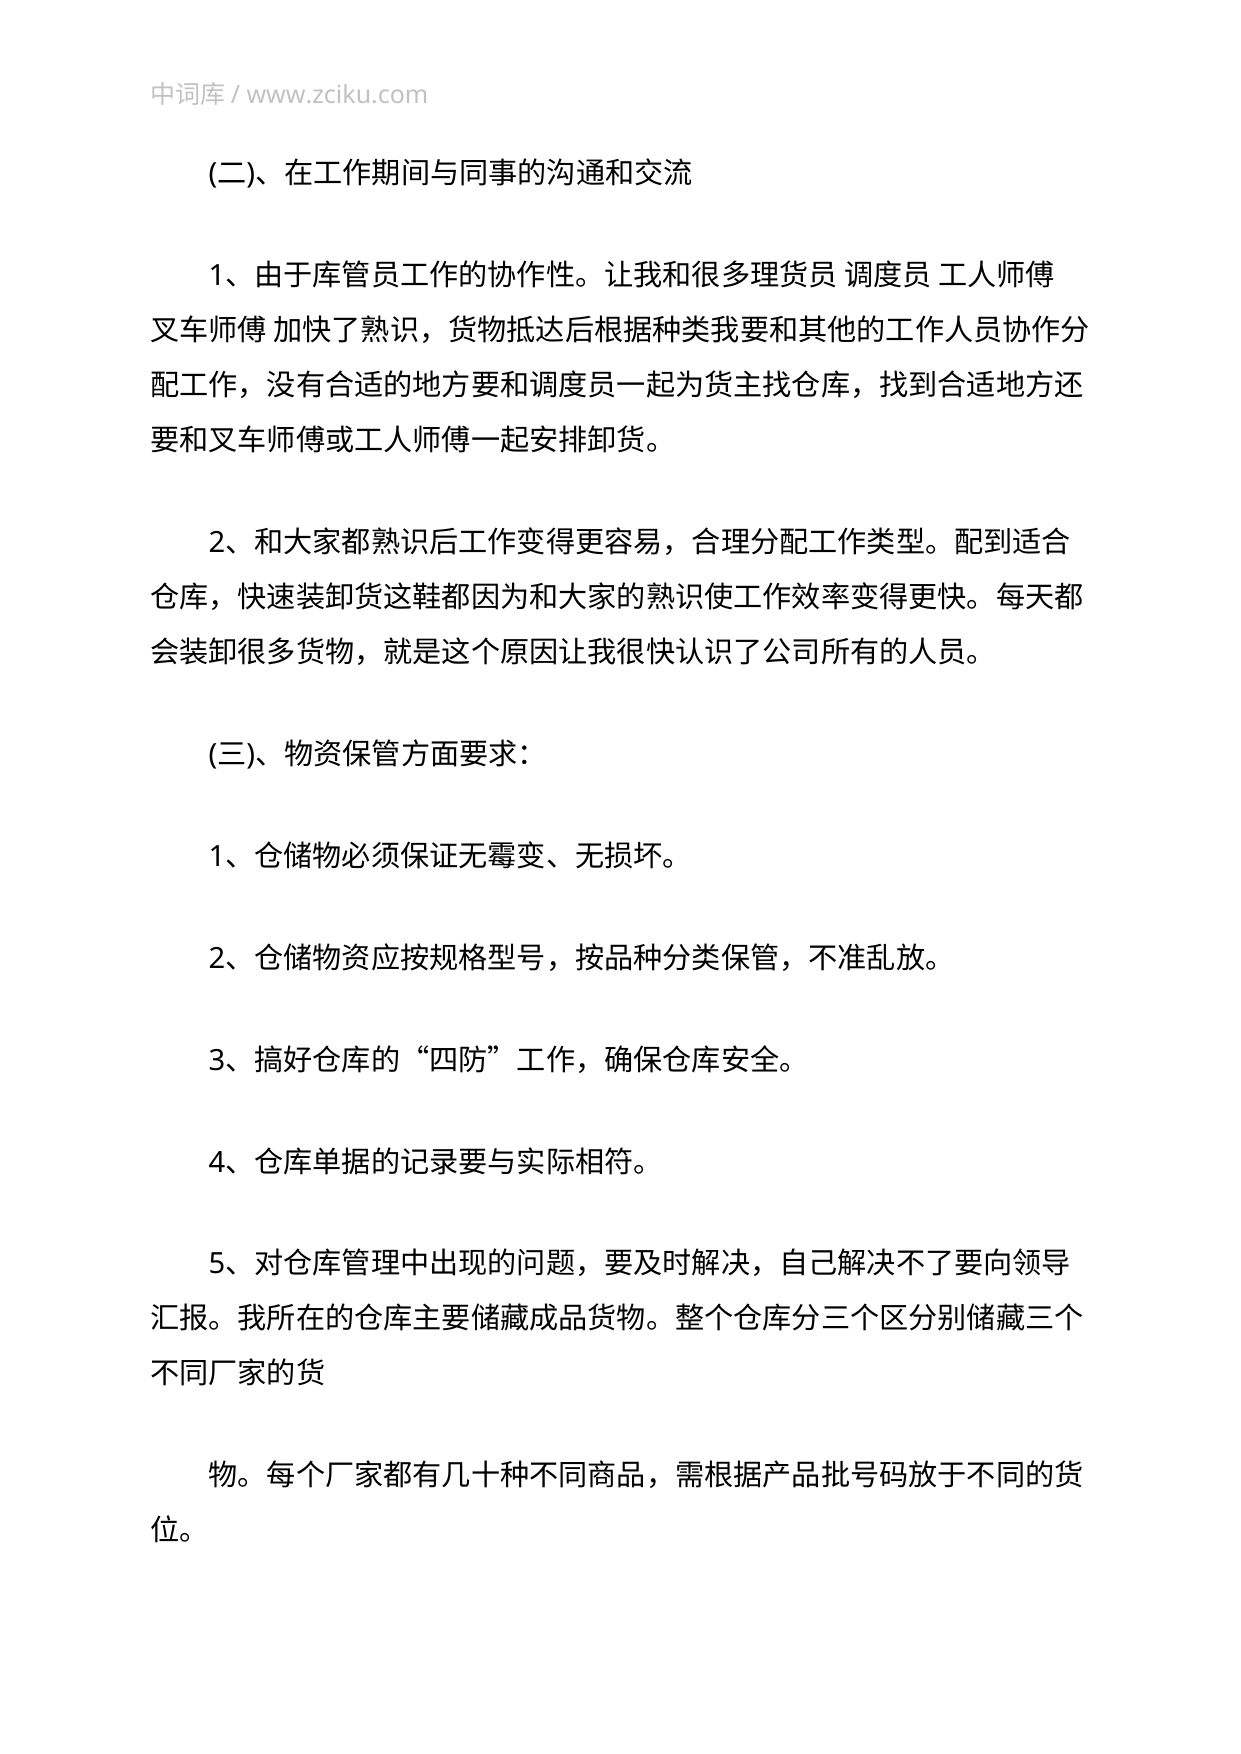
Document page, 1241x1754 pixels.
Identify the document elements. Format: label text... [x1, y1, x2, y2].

text 2、仓储物资应按规格型号，按品种分类保管，不准乱放。 [150, 934, 1090, 977]
text (二)、在工作期间与同事的沟通和交流 [150, 150, 1090, 192]
text 物。每个厂家都有几十种不同商品，需根据产品批号码放于不同的货位。 [150, 1452, 1090, 1549]
text (三)、物资保管方面要求： [150, 730, 1090, 773]
text 5、对仓库管理中出现的问题，要及时解决，自己解决不了要向领导汇报。我所在的仓库主要储藏成品货物。整个仓库分三个区分别储藏三个不同厂家的货 [150, 1240, 1090, 1392]
text 1、仓储物必须保证无霉变、无损坏。 [150, 832, 1090, 874]
text 3、搞好仓库的“四防”工作，确保仓库安全。 [150, 1036, 1090, 1078]
text 1、由于库管员工作的协作性。让我和很多理货员 调度员 工人师傅 叉车师傅 加快了熟识，货物抵达后根据种类我要和其他的工作人员协作分配工作，没有合适的地方要和调度员一起为货主找仓库，找到合适地方还要和叉车师傅或工人师傅一起安排卸货。 [150, 252, 1090, 459]
text 4、仓库单据的记录要与实际相符。 [150, 1138, 1090, 1181]
text 2、和大家都熟识后工作变得更容易，合理分配工作类型。配到适合仓库，快速装卸货这鞋都因为和大家的熟识使工作效率变得更快。每天都会装卸很多货物，就是这个原因让我很快认识了公司所有的人员。 [150, 518, 1090, 671]
